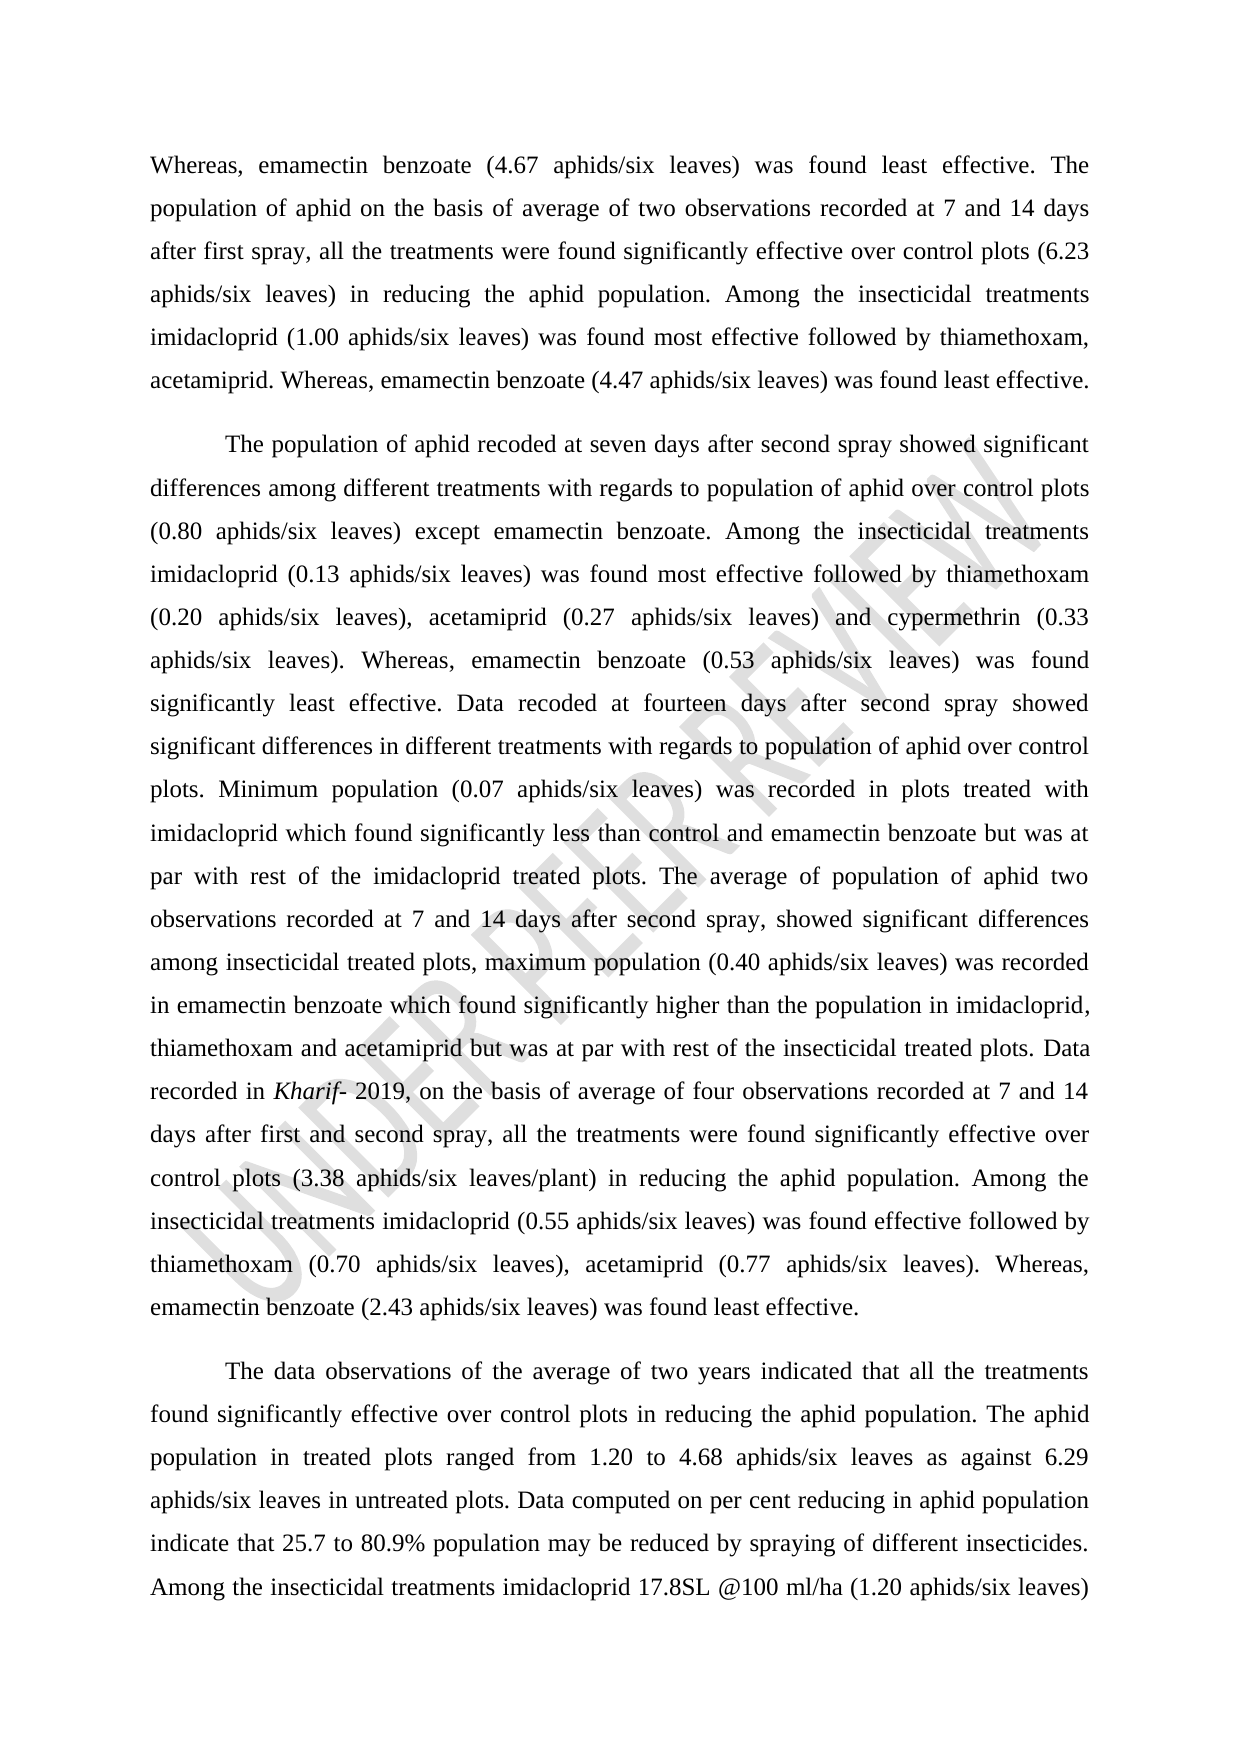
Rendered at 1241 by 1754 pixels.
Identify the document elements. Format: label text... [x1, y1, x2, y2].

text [150, 1356, 1090, 1600]
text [150, 150, 1090, 394]
text The population of aphid recoded at seven days after second spray showed significant differences among different treatments with regards to population of aphid over control plots (0.80 aphids/six leaves) except emamectin benzoate. Among the insecticidal treatments imidacloprid (0.13 aphids/six leaves) was found most effective followed by thiamethoxam (0.20 aphids/six leaves), acetamiprid (0.27 aphids/six leaves) and cypermethrin (0.33 aphids/six leaves). Whereas, emamectin benzoate (0.53 aphids/six leaves) was found significantly least effective. Data recoded at fourteen days after second spray showed significant differences in different treatments with regards to population of aphid over control plots. Minimum population (0.07 aphids/six leaves) was recorded in plots treated with imidacloprid which found significantly less than control and emamectin benzoate but was at par with rest of the imidacloprid treated plots. The average of population of aphid two observations recorded at 7 and 14 days after second spray, showed significant differences among insecticidal treated plots, maximum population (0.40 aphids/six leaves) was recorded in emamectin benzoate which found significantly higher than the population in imidacloprid, thiamethoxam and acetamiprid but was at par with rest of the insecticidal treated plots. Data recorded in Kharif- 2019, on the basis of average of four observations recorded at 7 and 14 days after first and second spray, all the treatments were found significantly effective over control plots (3.38 aphids/six leaves/plant) in reducing the aphid population. Among the insecticidal treatments imidacloprid (0.55 aphids/six leaves) was found effective followed by thiamethoxam (0.70 aphids/six leaves), acetamiprid (0.77 aphids/six leaves). Whereas, emamectin benzoate (2.43 aphids/six leaves) was found least effective. [150, 429, 1090, 1321]
